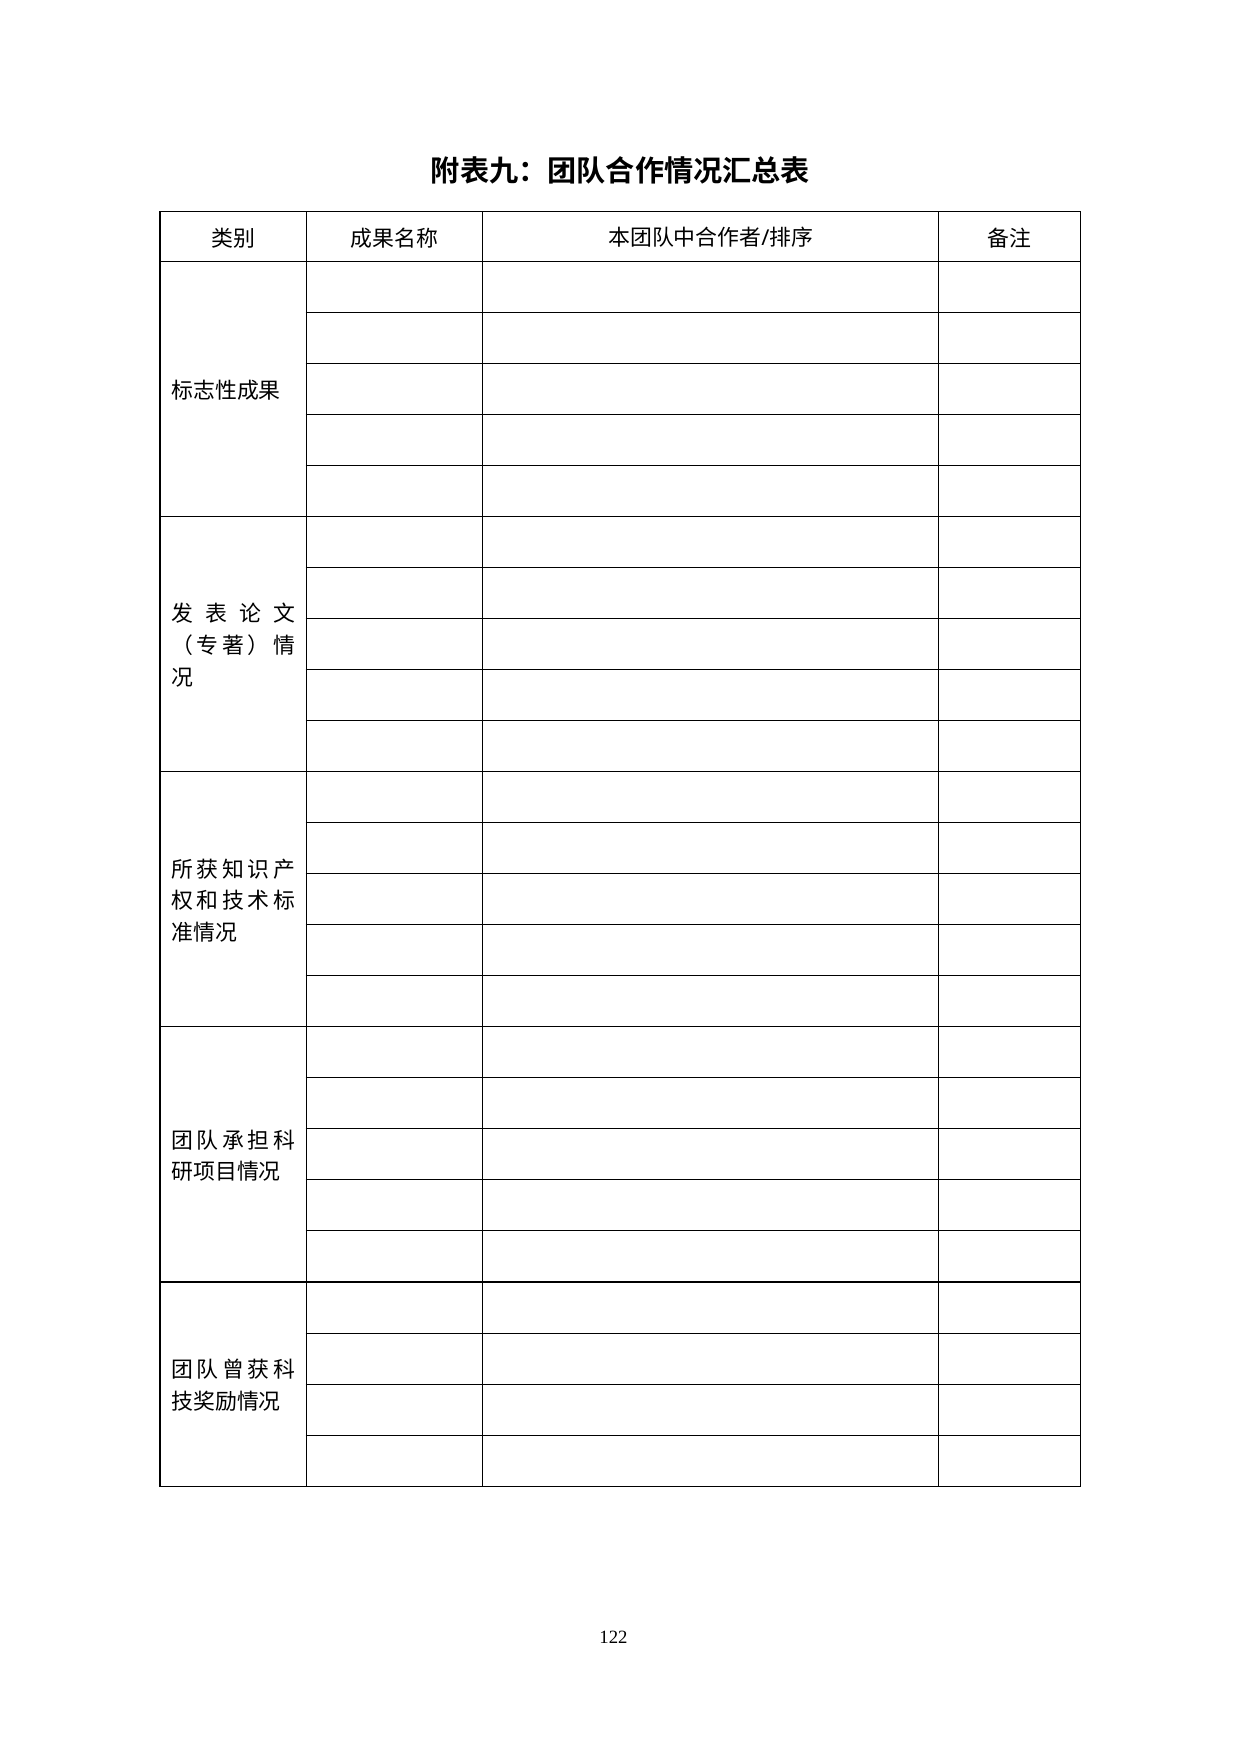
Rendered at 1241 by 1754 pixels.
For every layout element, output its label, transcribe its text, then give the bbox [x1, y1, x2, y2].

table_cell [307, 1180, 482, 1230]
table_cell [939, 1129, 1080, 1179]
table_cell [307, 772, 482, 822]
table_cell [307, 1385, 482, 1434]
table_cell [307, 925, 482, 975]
text 附表九：团队合作情况汇总表 [165, 148, 1075, 190]
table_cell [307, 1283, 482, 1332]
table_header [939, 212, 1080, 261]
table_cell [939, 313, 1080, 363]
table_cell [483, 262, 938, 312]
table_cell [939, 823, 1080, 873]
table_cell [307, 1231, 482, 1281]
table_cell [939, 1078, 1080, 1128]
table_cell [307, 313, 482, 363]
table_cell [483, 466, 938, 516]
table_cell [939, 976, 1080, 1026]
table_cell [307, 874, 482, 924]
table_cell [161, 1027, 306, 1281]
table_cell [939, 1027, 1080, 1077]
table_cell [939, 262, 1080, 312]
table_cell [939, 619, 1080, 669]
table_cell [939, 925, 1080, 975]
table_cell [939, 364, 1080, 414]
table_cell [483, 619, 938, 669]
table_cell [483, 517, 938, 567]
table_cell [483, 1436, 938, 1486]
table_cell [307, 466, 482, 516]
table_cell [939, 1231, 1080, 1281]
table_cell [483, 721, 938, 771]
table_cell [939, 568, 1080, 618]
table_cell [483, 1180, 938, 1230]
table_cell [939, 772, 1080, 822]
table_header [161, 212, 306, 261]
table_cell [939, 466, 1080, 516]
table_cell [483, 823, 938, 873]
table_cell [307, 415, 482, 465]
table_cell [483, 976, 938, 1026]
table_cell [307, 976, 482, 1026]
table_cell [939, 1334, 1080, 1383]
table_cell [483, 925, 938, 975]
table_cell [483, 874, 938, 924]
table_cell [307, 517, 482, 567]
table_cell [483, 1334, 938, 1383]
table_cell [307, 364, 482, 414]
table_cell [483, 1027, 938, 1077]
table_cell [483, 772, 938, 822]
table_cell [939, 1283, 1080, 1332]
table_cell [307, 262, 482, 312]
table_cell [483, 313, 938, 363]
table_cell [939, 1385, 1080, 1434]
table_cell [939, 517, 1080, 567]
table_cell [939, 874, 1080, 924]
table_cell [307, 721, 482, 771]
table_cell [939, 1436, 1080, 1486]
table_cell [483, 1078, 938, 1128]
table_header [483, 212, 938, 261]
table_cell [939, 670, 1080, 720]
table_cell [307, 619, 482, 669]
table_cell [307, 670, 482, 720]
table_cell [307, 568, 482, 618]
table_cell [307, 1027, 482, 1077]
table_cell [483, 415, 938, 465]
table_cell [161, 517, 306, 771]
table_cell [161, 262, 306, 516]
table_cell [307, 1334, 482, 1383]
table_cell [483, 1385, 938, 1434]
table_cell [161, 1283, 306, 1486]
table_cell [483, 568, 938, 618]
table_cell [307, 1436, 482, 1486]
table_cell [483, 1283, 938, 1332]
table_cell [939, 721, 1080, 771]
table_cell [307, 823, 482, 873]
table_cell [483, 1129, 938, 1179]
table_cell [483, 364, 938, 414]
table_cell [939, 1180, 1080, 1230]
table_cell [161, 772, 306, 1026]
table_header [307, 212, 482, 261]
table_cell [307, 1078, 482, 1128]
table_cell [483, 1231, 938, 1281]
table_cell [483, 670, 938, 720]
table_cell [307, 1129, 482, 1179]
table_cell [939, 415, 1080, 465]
